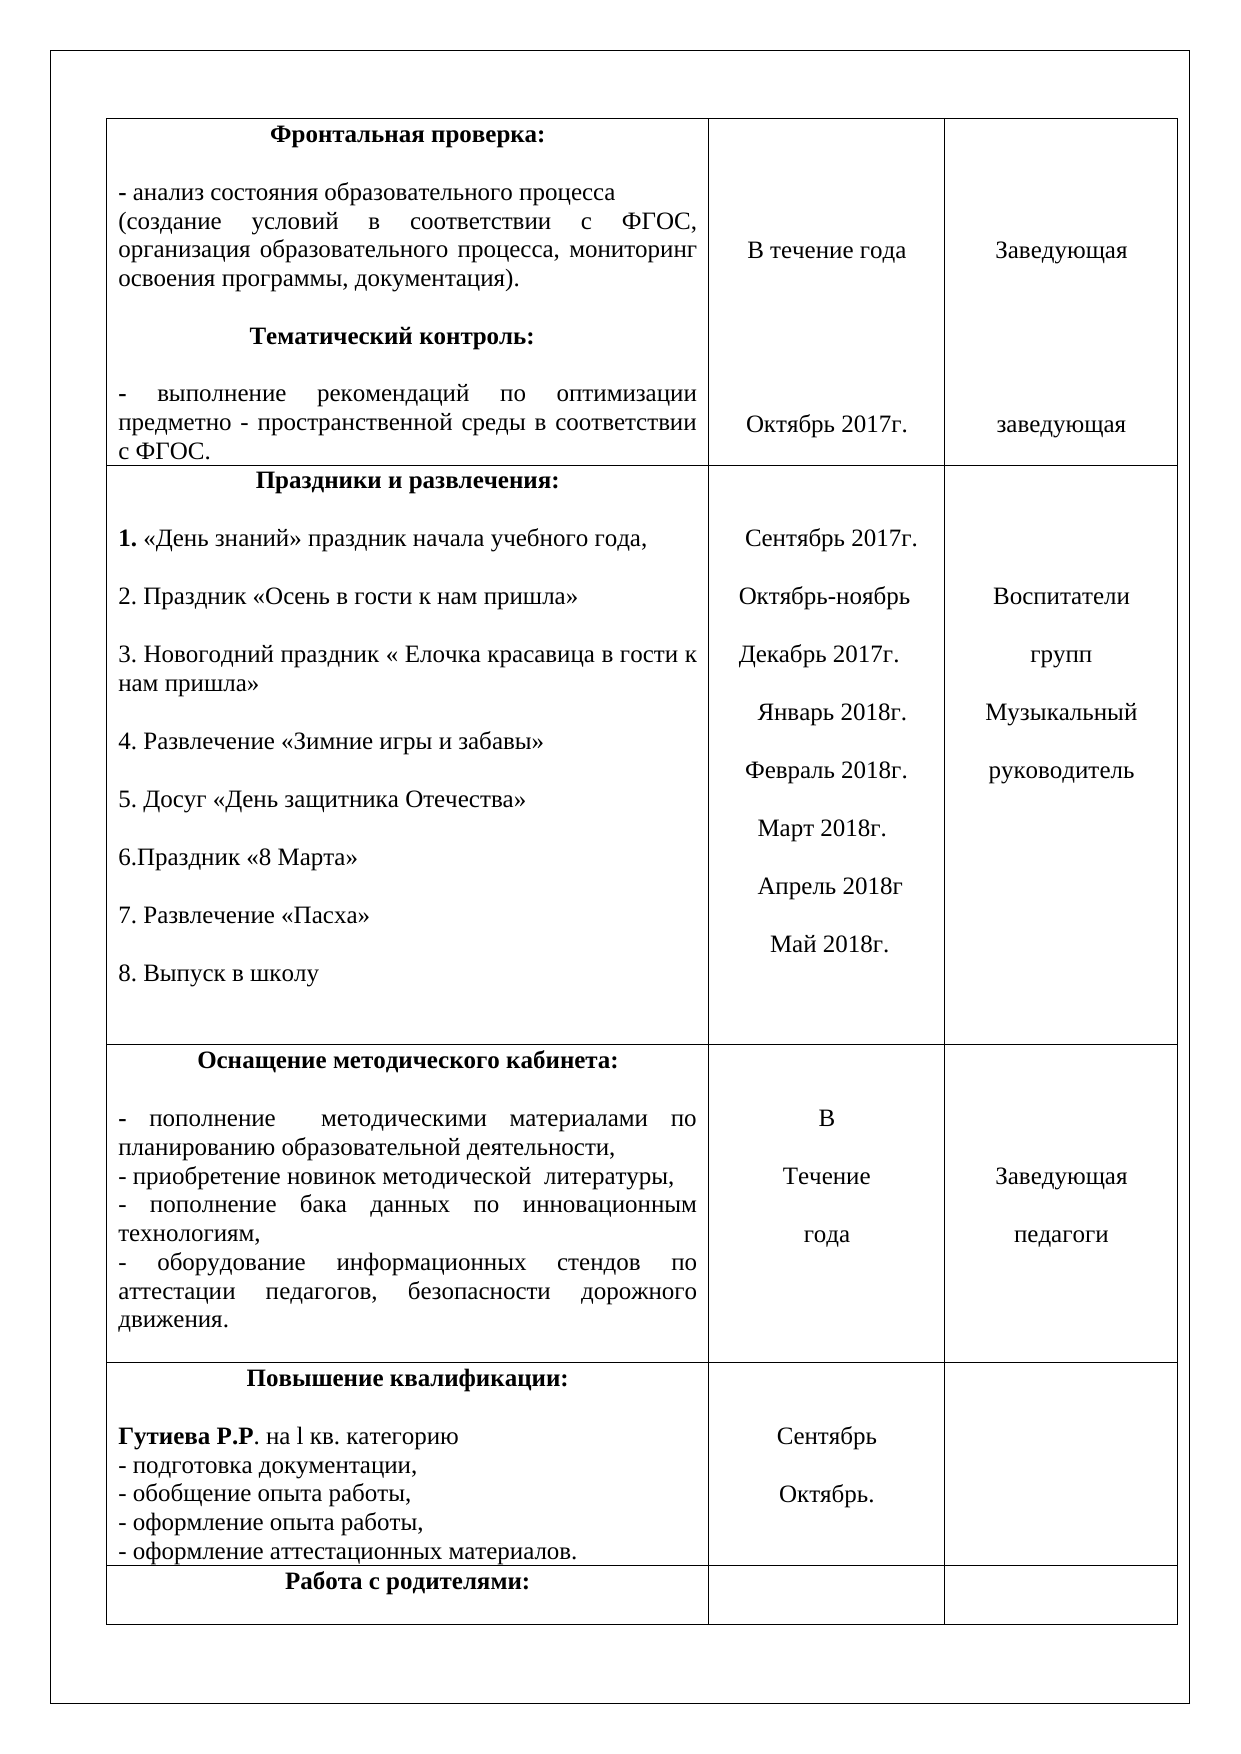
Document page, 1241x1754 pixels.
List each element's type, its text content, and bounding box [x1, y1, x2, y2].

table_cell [709, 1566, 944, 1624]
table_cell Фронтальная проверка: - анализ состояния образовательного процесса (создание условий в соответствии с ФГОС, организация образовательного процесса, мониторинг освоения программы, документация). Тематический контроль: - выполнение рекомендаций по оптимизации предметно - пространственной среды в соответствии с ФГОС. [107, 119, 708, 464]
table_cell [945, 1566, 1177, 1624]
table_cell Заведующая педагоги [945, 1045, 1177, 1362]
table_cell Оснащение методического кабинета: - пополнение методическими материалами по планированию образовательной деятельности, - приобретение новинок методической литературы, - пополнение бака данных по инновационным технологиям, - оборудование информационных стендов по аттестации педагогов, безопасности дорожного движения. [107, 1045, 708, 1362]
table_cell Повышение квалификации: Гутиева Р.Р. на l кв. категорию - подготовка документации, - обобщение опыта работы, - оформление опыта работы, - оформление аттестационных материалов. [107, 1363, 708, 1565]
table_cell Воспитатели групп Музыкальный руководитель [945, 466, 1177, 1044]
table_cell Сентябрь 2017г. Октябрь-ноябрь Декабрь 2017г. Январь 2018г. Февраль 2018г. Март 2018г. Апрель 2018г Май 2018г. [709, 466, 944, 1044]
table_cell [945, 1363, 1177, 1565]
table_cell Заведующая заведующая [945, 119, 1177, 464]
table_cell В Течение года [709, 1045, 944, 1362]
table_cell В течение года Октябрь 2017г. [709, 119, 944, 464]
table_cell Праздники и развлечения: 1. «День знаний» праздник начала учебного года, 2. Праздник «Осень в гости к нам пришла» 3. Новогодний праздник « Елочка красавица в гости к нам пришла» 4. Развлечение «Зимние игры и забавы» 5. Досуг «День защитника Отечества» 6.Праздник «8 Марта» 7. Развлечение «Пасха» 8. Выпуск в школу [107, 466, 708, 1044]
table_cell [107, 1566, 708, 1624]
table_cell Сентябрь Октябрь. [709, 1363, 944, 1565]
